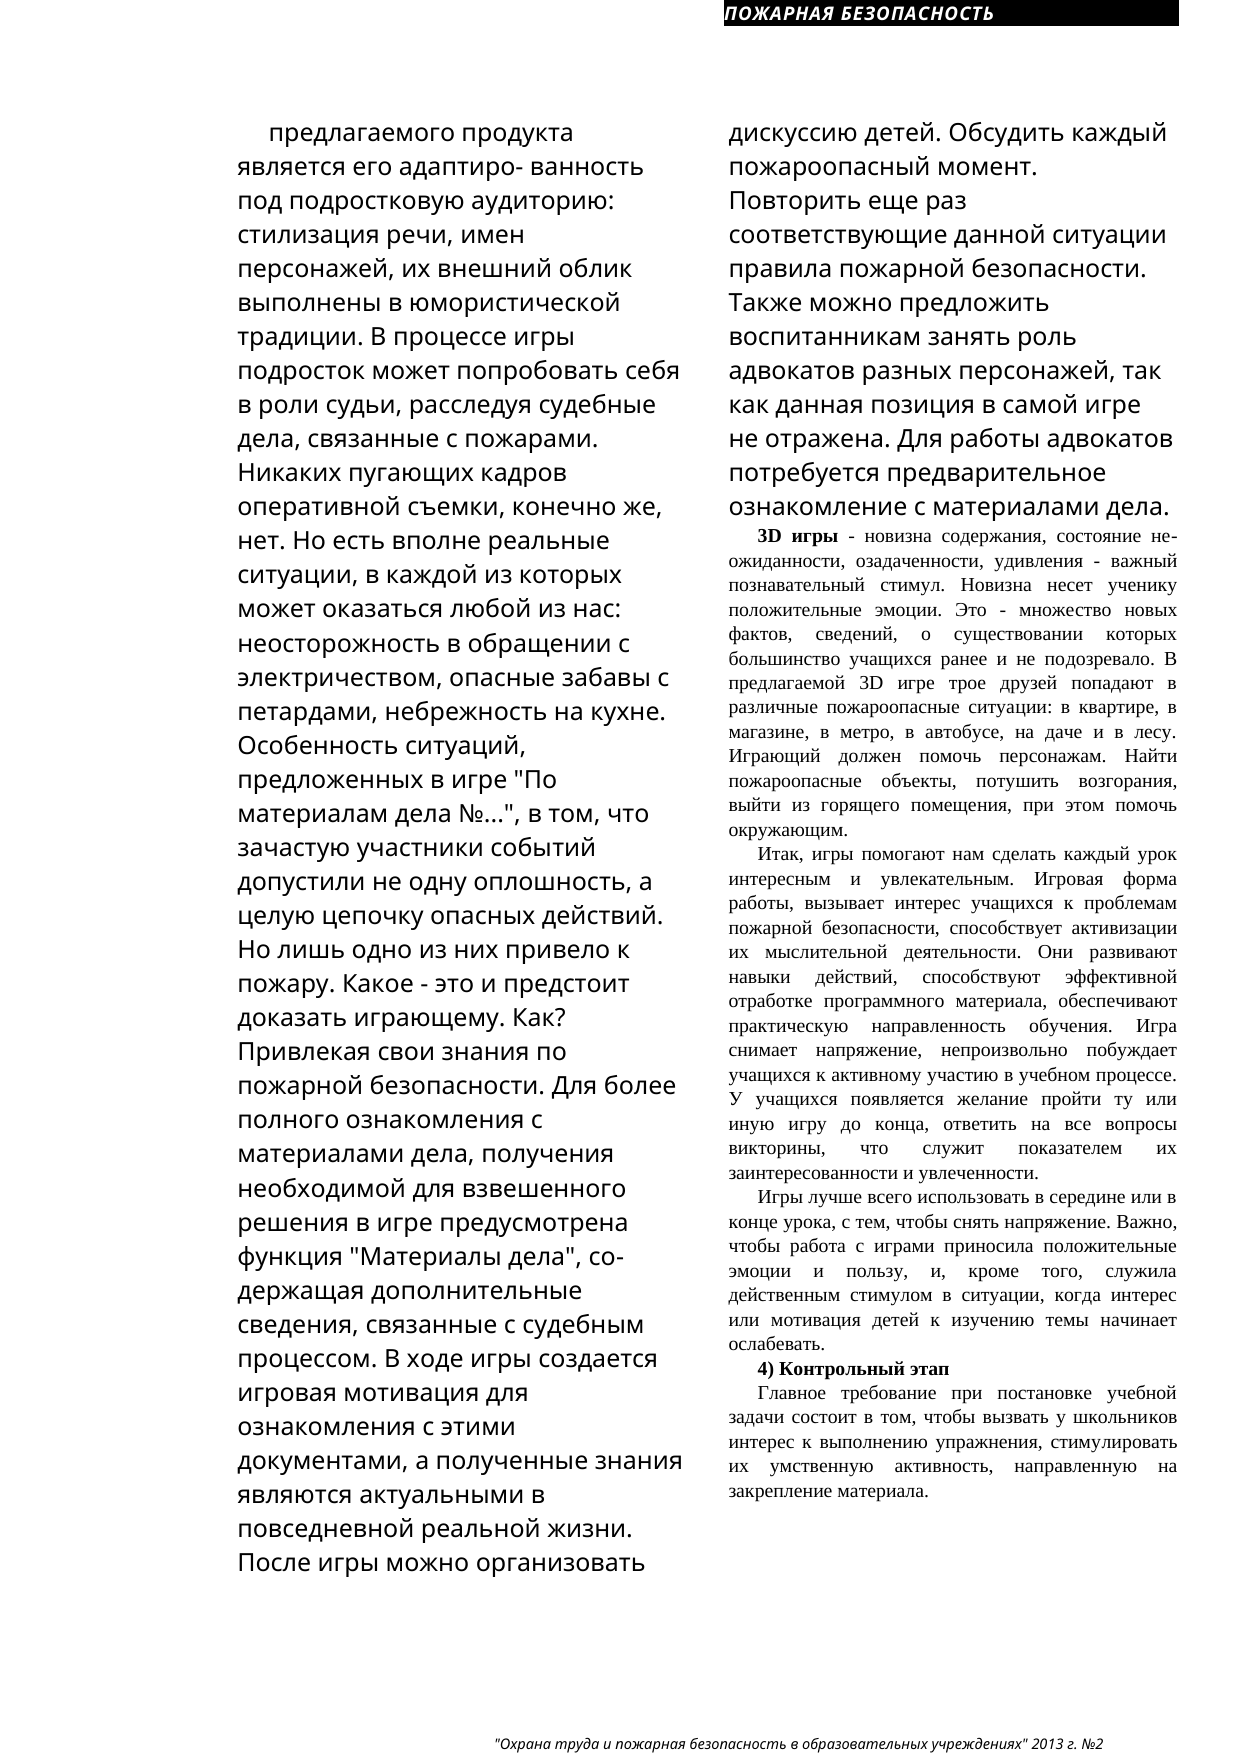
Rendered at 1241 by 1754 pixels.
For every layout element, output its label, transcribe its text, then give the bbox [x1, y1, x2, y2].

text 3D игры - новизна содержания, состояние неожиданности, озадаченности, удивления - важный познавательный стимул. Новизна несет ученику положительные эмоции. Это - множество новых фактов, сведений, о существовании которых большинство учащихся ранее и не подозревало. В предлагаемой 3D игре трое друзей попадают в различные пожароопасные ситуации: в квартире, в магазине, в метро, в автобусе, на даче и в лесу. Играющий должен помочь персонажам. Найти пожароопасные объекты, потушить возгорания, выйти из горящего помещения, при этом помочь окружающим. [728, 523, 1177, 841]
text 4) Контрольный этап [728, 1355, 1179, 1380]
text Главное требование при постановке учебной задачи состоит в том, чтобы вызвать у школьников интерес к выполнению упражнения, стимулировать их умственную активность, направленную на закрепление материала. [728, 1380, 1177, 1502]
text Итак, игры помогают нам сделать каждый урок интересным и увлекательным. Игровая форма работы, вызывает интерес учащихся к проблемам пожарной безопасности, способствует активизации их мыслительной деятельности. Они развивают навыки действий, способствуют эффективной отработке программного материала, обеспечивают практическую направленность обучения. Игра снимает напряжение, непроизвольно побуждает учащихся к активному участию в учебном процессе. У учащихся появляется желание пройти ту или иную игру до конца, ответить на все вопросы викторины, что служит показателем их заинтересованности и увлеченности. [728, 841, 1177, 1184]
text Игры лучше всего использовать в середине или в конце урока, с тем, чтобы снять напряжение. Важно, чтобы работа с играми приносила положительные эмоции и пользу, и, кроме того, служила действенным стимулом в ситуации, когда интерес или мотивация детей к изучению темы начинает ослабевать. [728, 1184, 1177, 1355]
